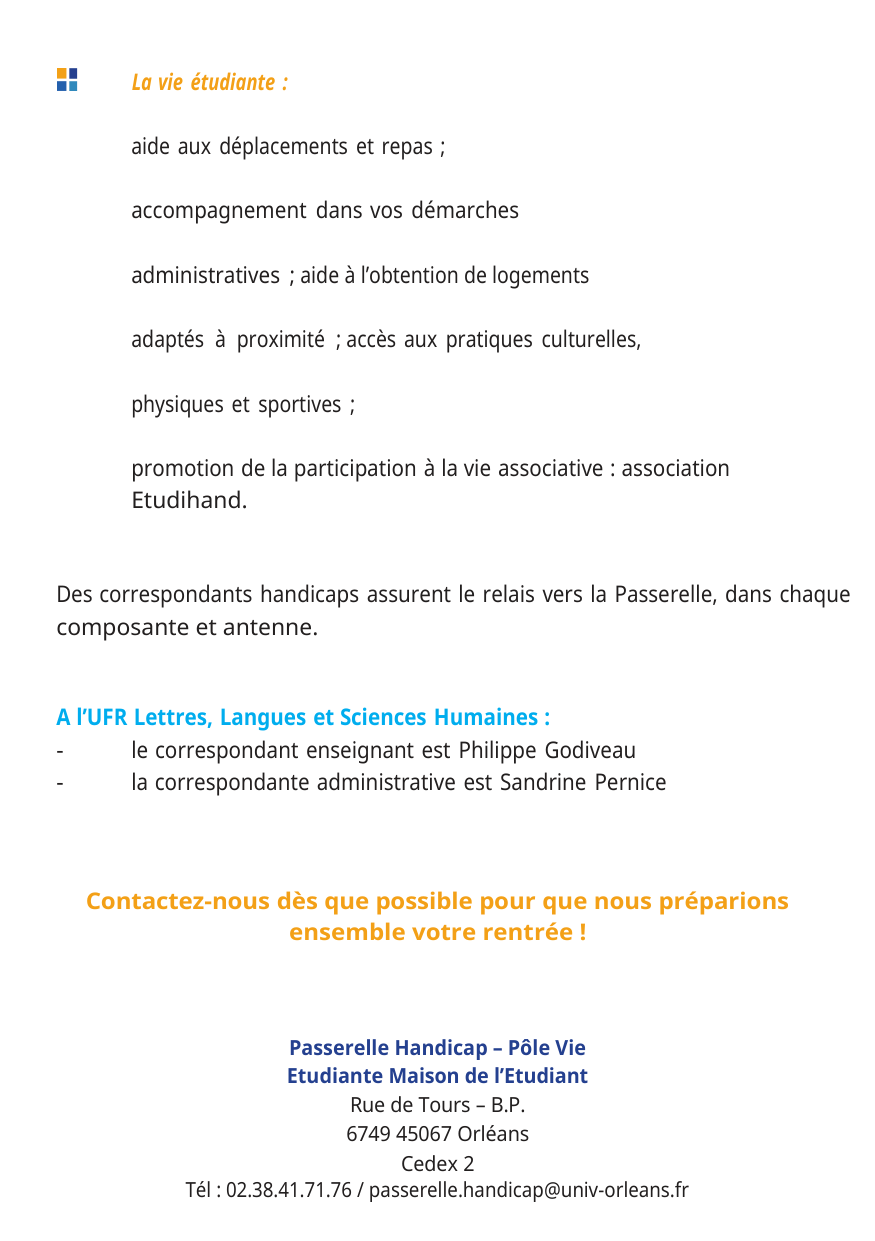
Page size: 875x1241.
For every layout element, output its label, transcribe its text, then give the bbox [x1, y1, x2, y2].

text Des correspondants handicaps assurent le relais vers la Passerelle, dans chaque composante et antenne. [56, 578, 870, 642]
text Rue de Tours – B.P. 6749 45067 Orléans Cedex 2 [335, 1090, 541, 1177]
text accompagnement dans vos démarches administratives ; aide à l’obtention de logements adaptés à proximité ; accès aux pratiques culturelles, physiques et sportives ; [131, 194, 667, 419]
list le correspondant enseignant est Philippe Godiveau [56, 733, 870, 765]
text Passerelle Handicap – Pôle Vie Etudiante Maison de l’Etudiant [253, 1033, 622, 1089]
text aide aux déplacements et repas ; [131, 130, 870, 161]
text La vie étudiante : [57, 66, 870, 97]
text Tél : 02.38.41.71.76 / passerelle.handicap@univ-orleans.fr [36, 1178, 838, 1202]
picture [57, 68, 78, 91]
list la correspondante administrative est Sandrine Pernice [56, 766, 870, 797]
text Contactez-nous dès que possible pour que nous préparions ensemble votre rentrée ! [36, 885, 839, 947]
text promotion de la participation à la vie associative : association Etudihand. [131, 452, 794, 515]
text A l’UFR Lettres, Langues et Sciences Humaines : [56, 701, 870, 733]
